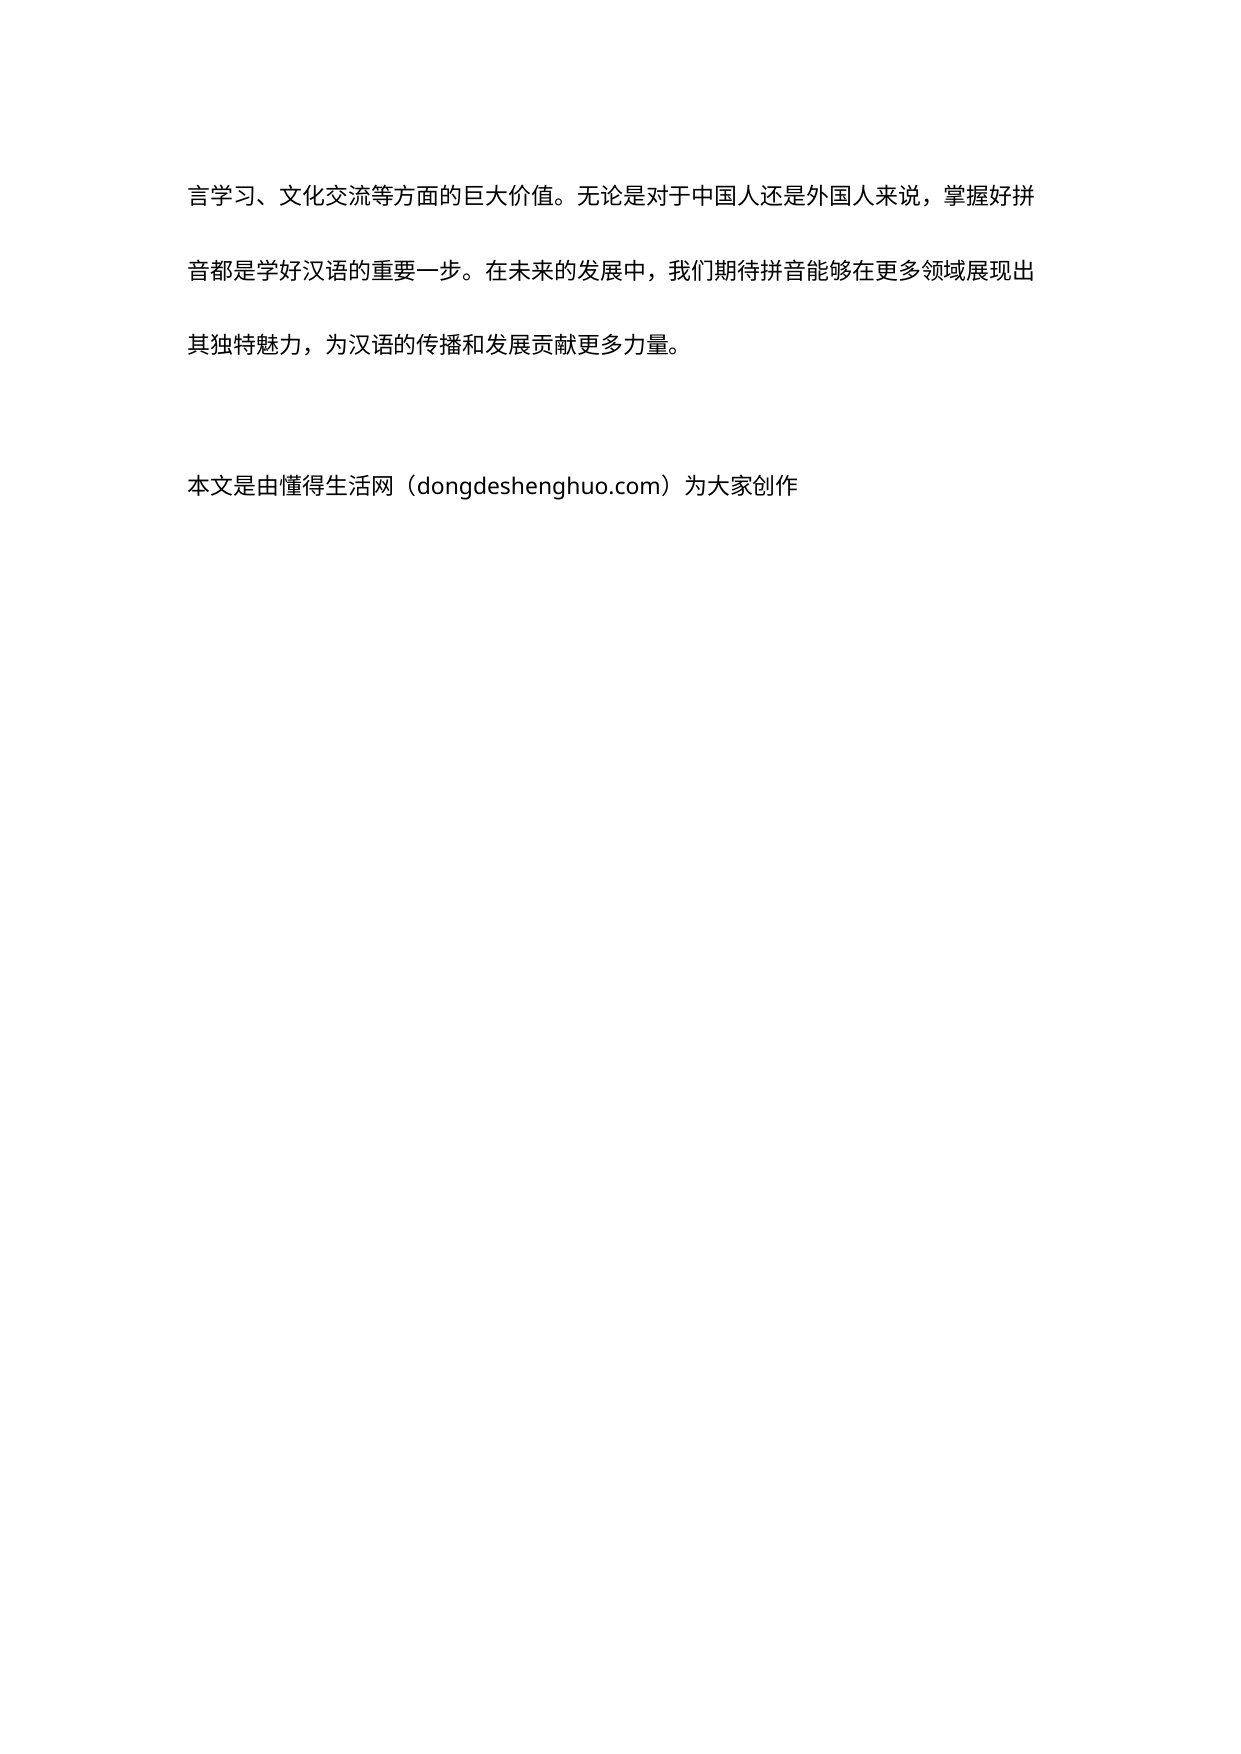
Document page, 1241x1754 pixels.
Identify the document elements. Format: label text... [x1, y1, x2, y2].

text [187, 162, 1053, 376]
text 本文是由懂得生活网（dongdeshenghuo.com）为大家创作 [187, 452, 1053, 517]
